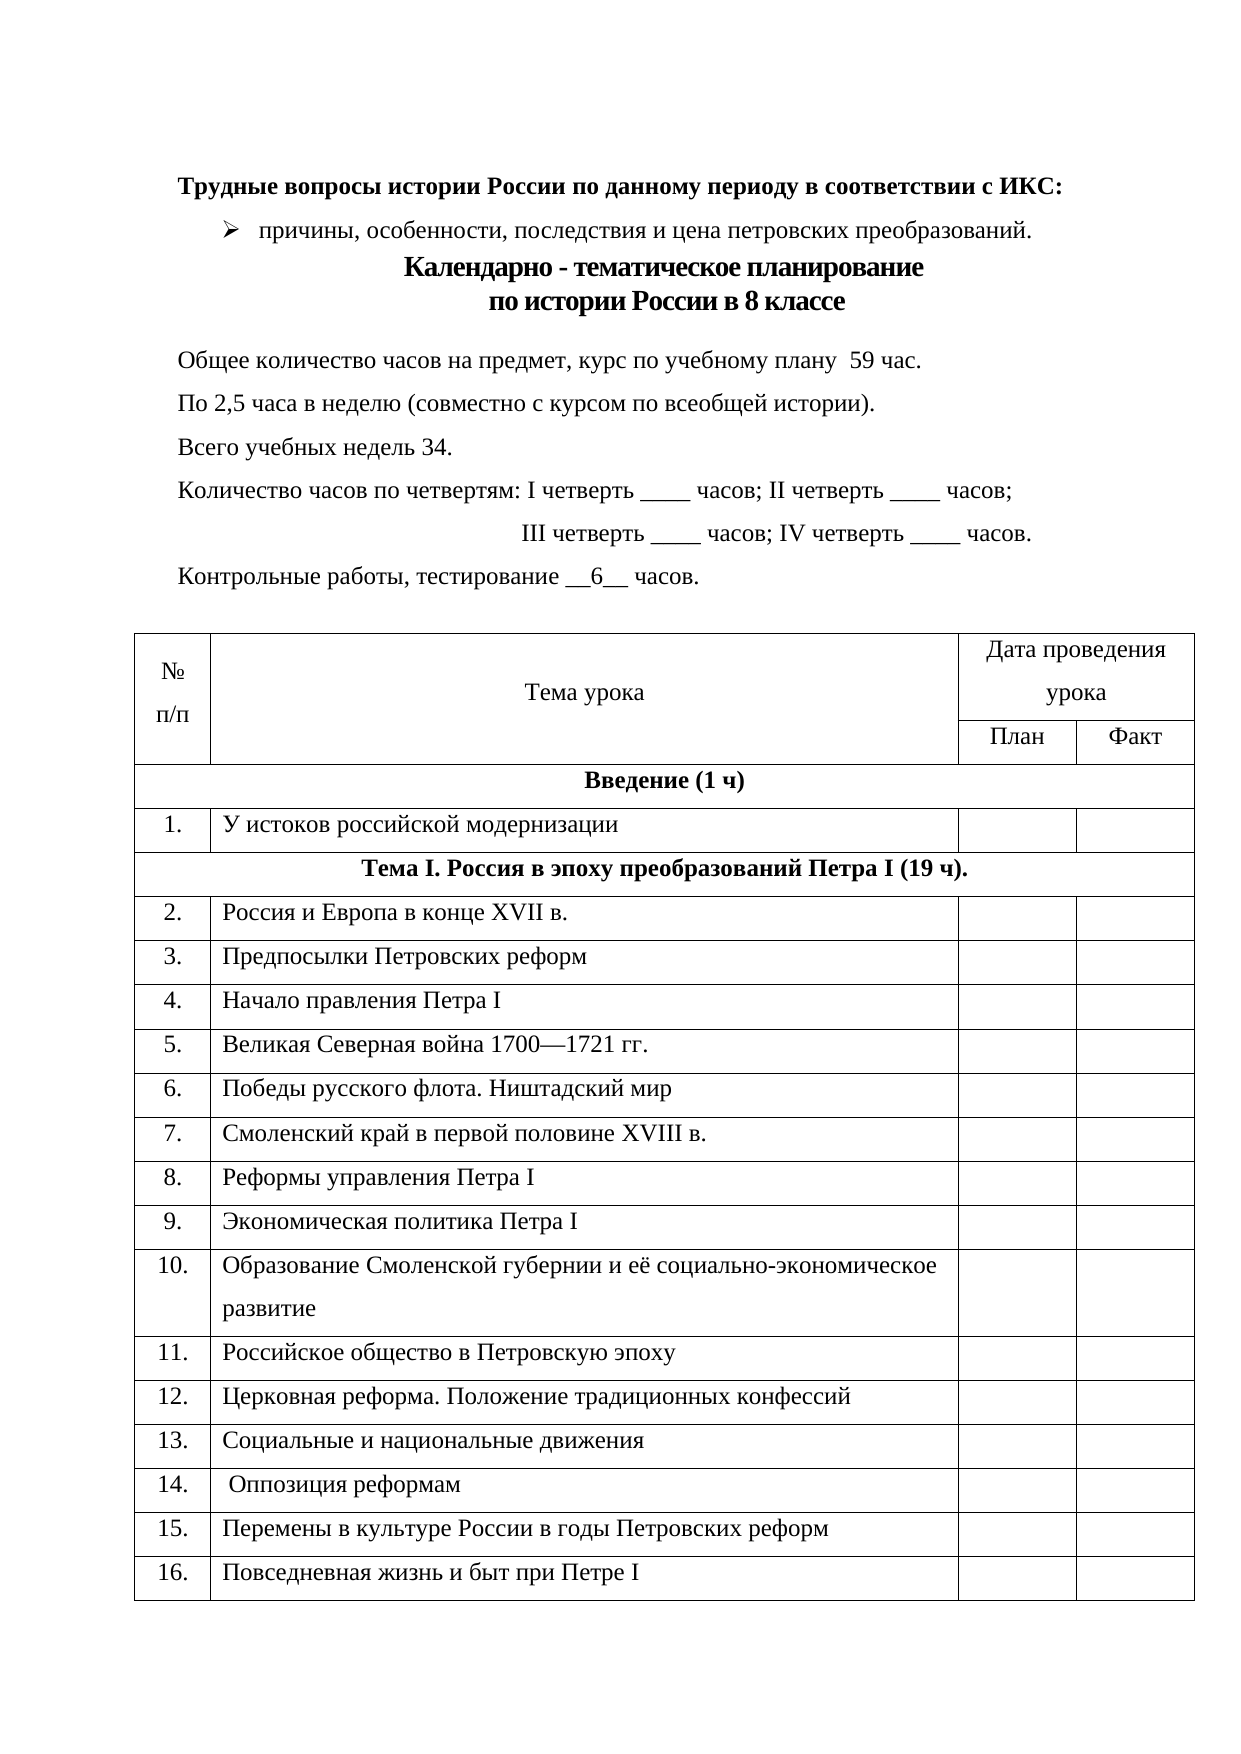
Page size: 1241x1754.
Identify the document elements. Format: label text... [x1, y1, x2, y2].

text Всего учебных недель 34. [177, 432, 1152, 460]
table_cell Факт [1077, 721, 1194, 764]
table_cell [1077, 985, 1194, 1028]
table_cell [1077, 1425, 1194, 1468]
table_cell Экономическая политика Петра I [211, 1206, 958, 1249]
table_cell 7. [135, 1118, 210, 1161]
table_cell [959, 897, 1076, 940]
table_cell Смоленский край в первой половине XVIII в. [211, 1118, 958, 1161]
table_cell Введение (1 ч) [135, 765, 1194, 808]
table_cell 10. [135, 1250, 210, 1336]
table_cell [1077, 1162, 1194, 1205]
table_cell 16. [135, 1557, 210, 1600]
table_cell 1. [135, 809, 210, 852]
table_cell [959, 1030, 1076, 1072]
table_cell Перемены в культуре России в годы Петровских реформ [211, 1513, 958, 1556]
table_cell Оппозиция реформам [211, 1469, 958, 1512]
table_cell Тема I. Россия в эпоху преобразований Петра I (19 ч). [135, 853, 1194, 896]
text По 2,5 часа в неделю (совместно с курсом по всеобщей истории). [177, 388, 1152, 417]
table_cell [959, 809, 1076, 852]
table_cell Начало правления Петра I [211, 985, 958, 1028]
table_cell [1077, 1074, 1194, 1117]
table_cell План [959, 721, 1076, 764]
table_cell [1077, 1118, 1194, 1161]
text Общее количество часов на предмет, курс по учебному плану 59 час. [177, 345, 1152, 374]
table_cell Победы русского флота. Ништадский мир [211, 1074, 958, 1117]
table_cell Великая Северная война 1700—1721 гг. [211, 1030, 958, 1072]
text Количество часов по четвертям: I четверть ____ часов; II четверть ____ часов; [177, 475, 1152, 503]
table_cell 3. [135, 941, 210, 984]
table_cell [959, 941, 1076, 984]
table_cell Социальные и национальные движения [211, 1425, 958, 1468]
table_cell Российское общество в Петровскую эпоху [211, 1337, 958, 1380]
table_cell [1077, 1381, 1194, 1424]
table_cell 6. [135, 1074, 210, 1117]
text по истории России в 8 классе [177, 283, 1152, 317]
table_cell [959, 1469, 1076, 1512]
table_header Дата проведения урока [959, 634, 1194, 720]
table_cell [1077, 809, 1194, 852]
table_cell Россия и Европа в конце XVII в. [211, 897, 958, 940]
table_cell 4. [135, 985, 210, 1028]
table_cell [959, 1162, 1076, 1205]
table_cell [1077, 1030, 1194, 1072]
table_cell 11. [135, 1337, 210, 1380]
text Контрольные работы, тестирование __6__ часов. [177, 561, 1152, 590]
table_cell [959, 1513, 1076, 1556]
text Календарно - тематическое планирование [177, 249, 1152, 283]
table_cell [959, 1425, 1076, 1468]
table_cell Повседневная жизнь и быт при Петре I [211, 1557, 958, 1600]
table_cell [959, 1074, 1076, 1117]
table_header Тема урока [211, 634, 958, 764]
table_cell 12. [135, 1381, 210, 1424]
table_cell [959, 1337, 1076, 1380]
table_cell 14. [135, 1469, 210, 1512]
table_cell [959, 1250, 1076, 1336]
table_cell Образование Смоленской губернии и её социально-экономическое развитие [211, 1250, 958, 1336]
table_cell [959, 1557, 1076, 1600]
table_cell [1077, 1250, 1194, 1336]
text Трудные вопросы истории России по данному периоду в соответствии с ИКС: [177, 171, 1152, 200]
list причины, особенности, последствия и цена петровских преобразований. [221, 215, 1152, 244]
table_cell 2. [135, 897, 210, 940]
table_cell 8. [135, 1162, 210, 1205]
table_cell [1077, 1513, 1194, 1556]
table_cell 5. [135, 1030, 210, 1072]
table_cell У истоков российской модернизации [211, 809, 958, 852]
table_cell Реформы управления Петра I [211, 1162, 958, 1205]
table_cell [959, 1118, 1076, 1161]
table_cell [1077, 1469, 1194, 1512]
table_cell 15. [135, 1513, 210, 1556]
table_cell Церковная реформа. Положение традиционных конфессий [211, 1381, 958, 1424]
table_cell [959, 985, 1076, 1028]
table_cell Предпосылки Петровских реформ [211, 941, 958, 984]
table_header № п/п [135, 634, 210, 764]
text III четверть ____ часов; IV четверть ____ часов. [177, 518, 1152, 547]
table_cell [959, 1381, 1076, 1424]
table_cell [1077, 1557, 1194, 1600]
table_cell [1077, 1206, 1194, 1249]
table_cell [1077, 1337, 1194, 1380]
table_cell 9. [135, 1206, 210, 1249]
table_cell 13. [135, 1425, 210, 1468]
table_cell [959, 1206, 1076, 1249]
table_cell [1077, 897, 1194, 940]
table_cell [1077, 941, 1194, 984]
